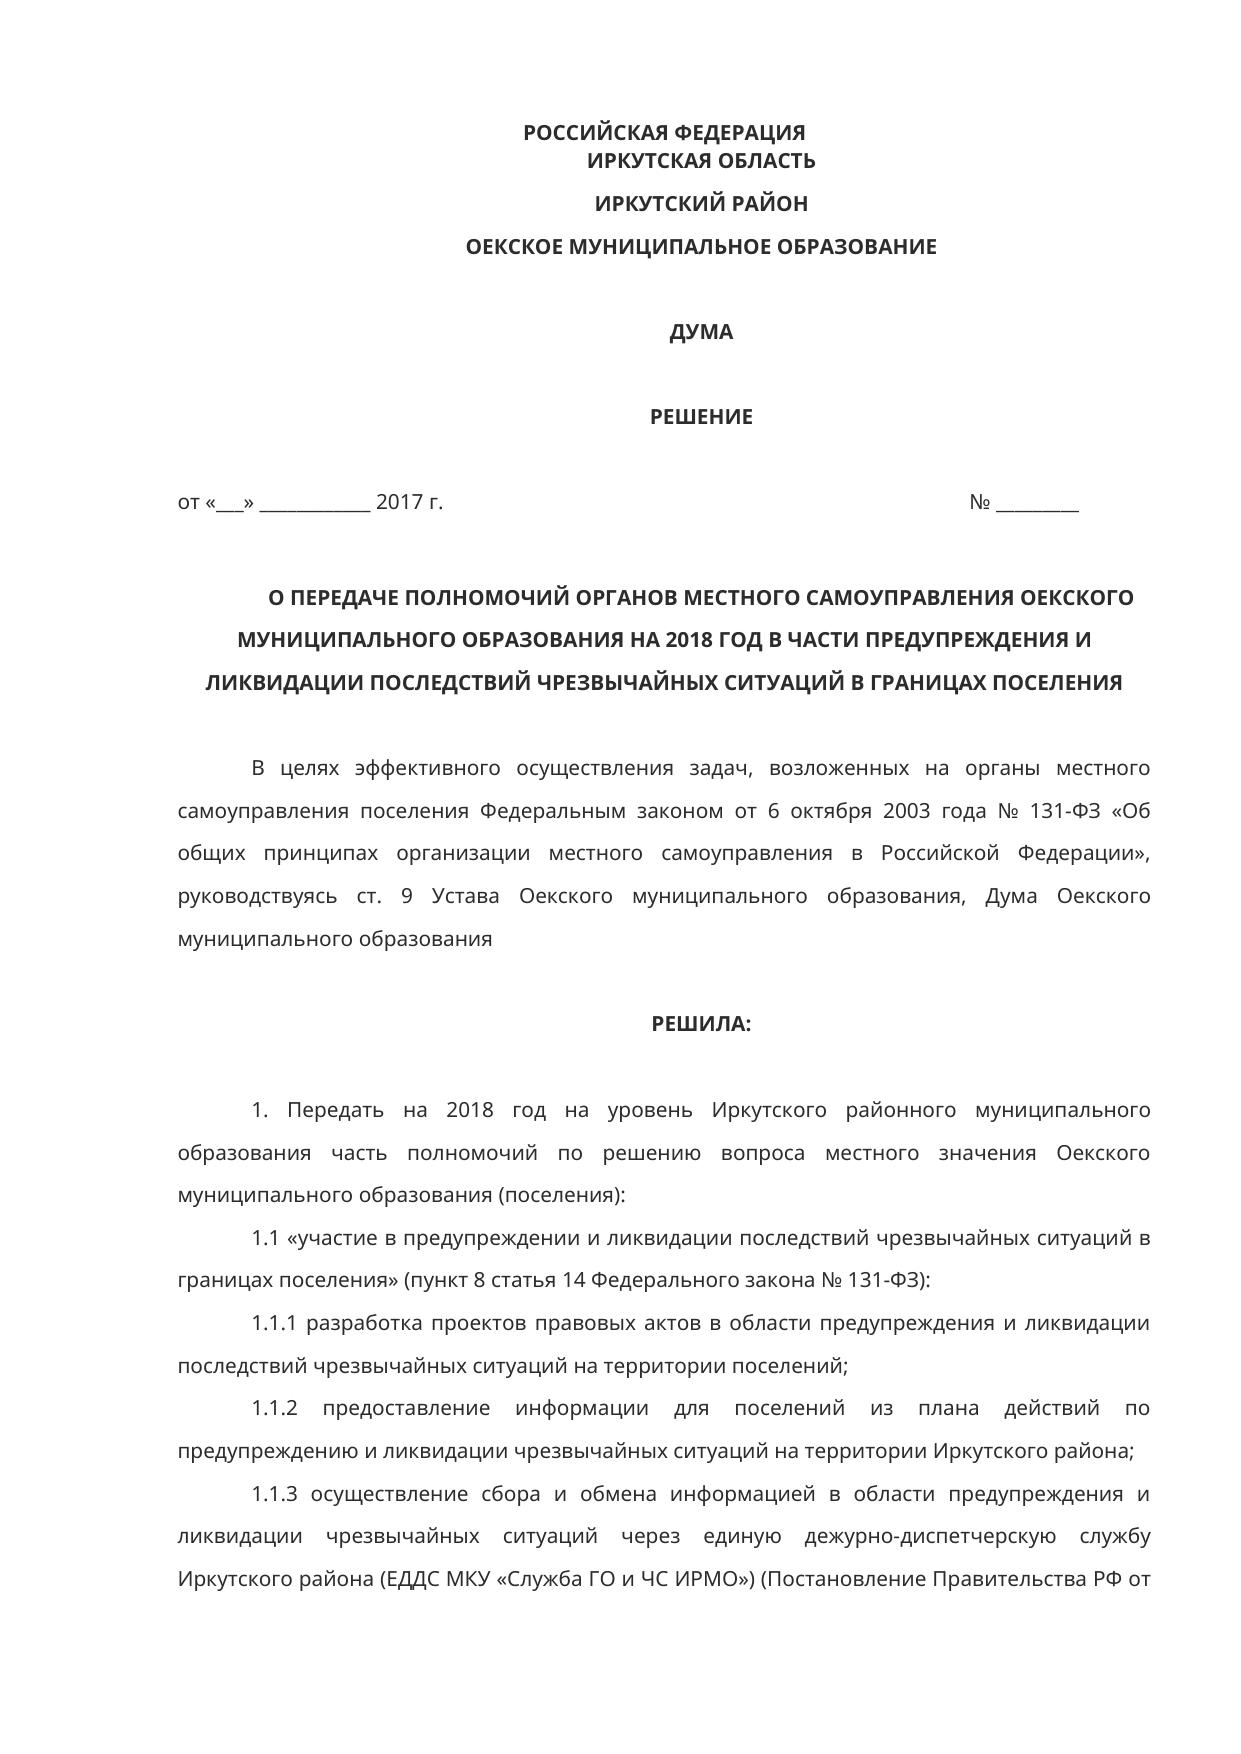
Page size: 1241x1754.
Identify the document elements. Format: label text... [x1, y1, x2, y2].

text 1. Передать на 2018 год на уровень Иркутского районного муниципального образования часть полномочий по решению вопроса местного значения Оекского муниципального образования (поселения): [177, 1095, 1152, 1209]
text ИРКУТСКИЙ РАЙОН [177, 189, 1152, 218]
text РЕШЕНИЕ [177, 402, 1152, 431]
text ИРКУТСКАЯ ОБЛАСТЬ [177, 147, 1152, 175]
text ДУМА [177, 317, 1152, 345]
text РЕШИЛА: [177, 1009, 1152, 1038]
text О ПЕРЕДАЧЕ ПОЛНОМОЧИЙ ОРГАНОВ МЕСТНОГО САМОУПРАВЛЕНИЯ ОЕКСКОГО МУНИЦИПАЛЬНОГО ОБРАЗОВАНИЯ НА 2018 ГОД В ЧАСТИ ПРЕДУПРЕЖДЕНИЯ И ЛИКВИДАЦИИ ПОСЛЕДСТВИЙ ЧРЕЗВЫЧАЙНЫХ СИТУАЦИЙ В ГРАНИЦАХ ПОСЕЛЕНИЯ [177, 583, 1152, 697]
text ОЕКСКОЕ МУНИЦИПАЛЬНОЕ ОБРАЗОВАНИЕ [177, 232, 1152, 260]
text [177, 1479, 1152, 1592]
text 1.1.1 разработка проектов правовых актов в области предупреждения и ликвидации последствий чрезвычайных ситуаций на территории поселений; [177, 1308, 1152, 1379]
text 1.1.2 предоставление информации для поселений из плана действий по предупреждению и ликвидации чрезвычайных ситуаций на территории Иркутского района; [177, 1393, 1152, 1464]
text РОССИЙСКАЯ ФЕДЕРАЦИЯ [177, 118, 1152, 147]
text от «___» ____________ 2017 г. № _________ [177, 445, 1152, 566]
text В целях эффективного осуществления задач, возложенных на органы местного самоуправления поселения Федеральным законом от 6 октября 2003 года № 131-ФЗ «Об общих принципах организации местного самоуправления в Российской Федерации», руководствуясь ст. 9 Устава Оекского муниципального образования, Дума Оекского муниципального образования [177, 753, 1152, 952]
text 1.1 «участие в предупреждении и ликвидации последствий чрезвычайных ситуаций в границах поселения» (пункт 8 статья 14 Федерального закона № 131-ФЗ): [177, 1223, 1152, 1294]
